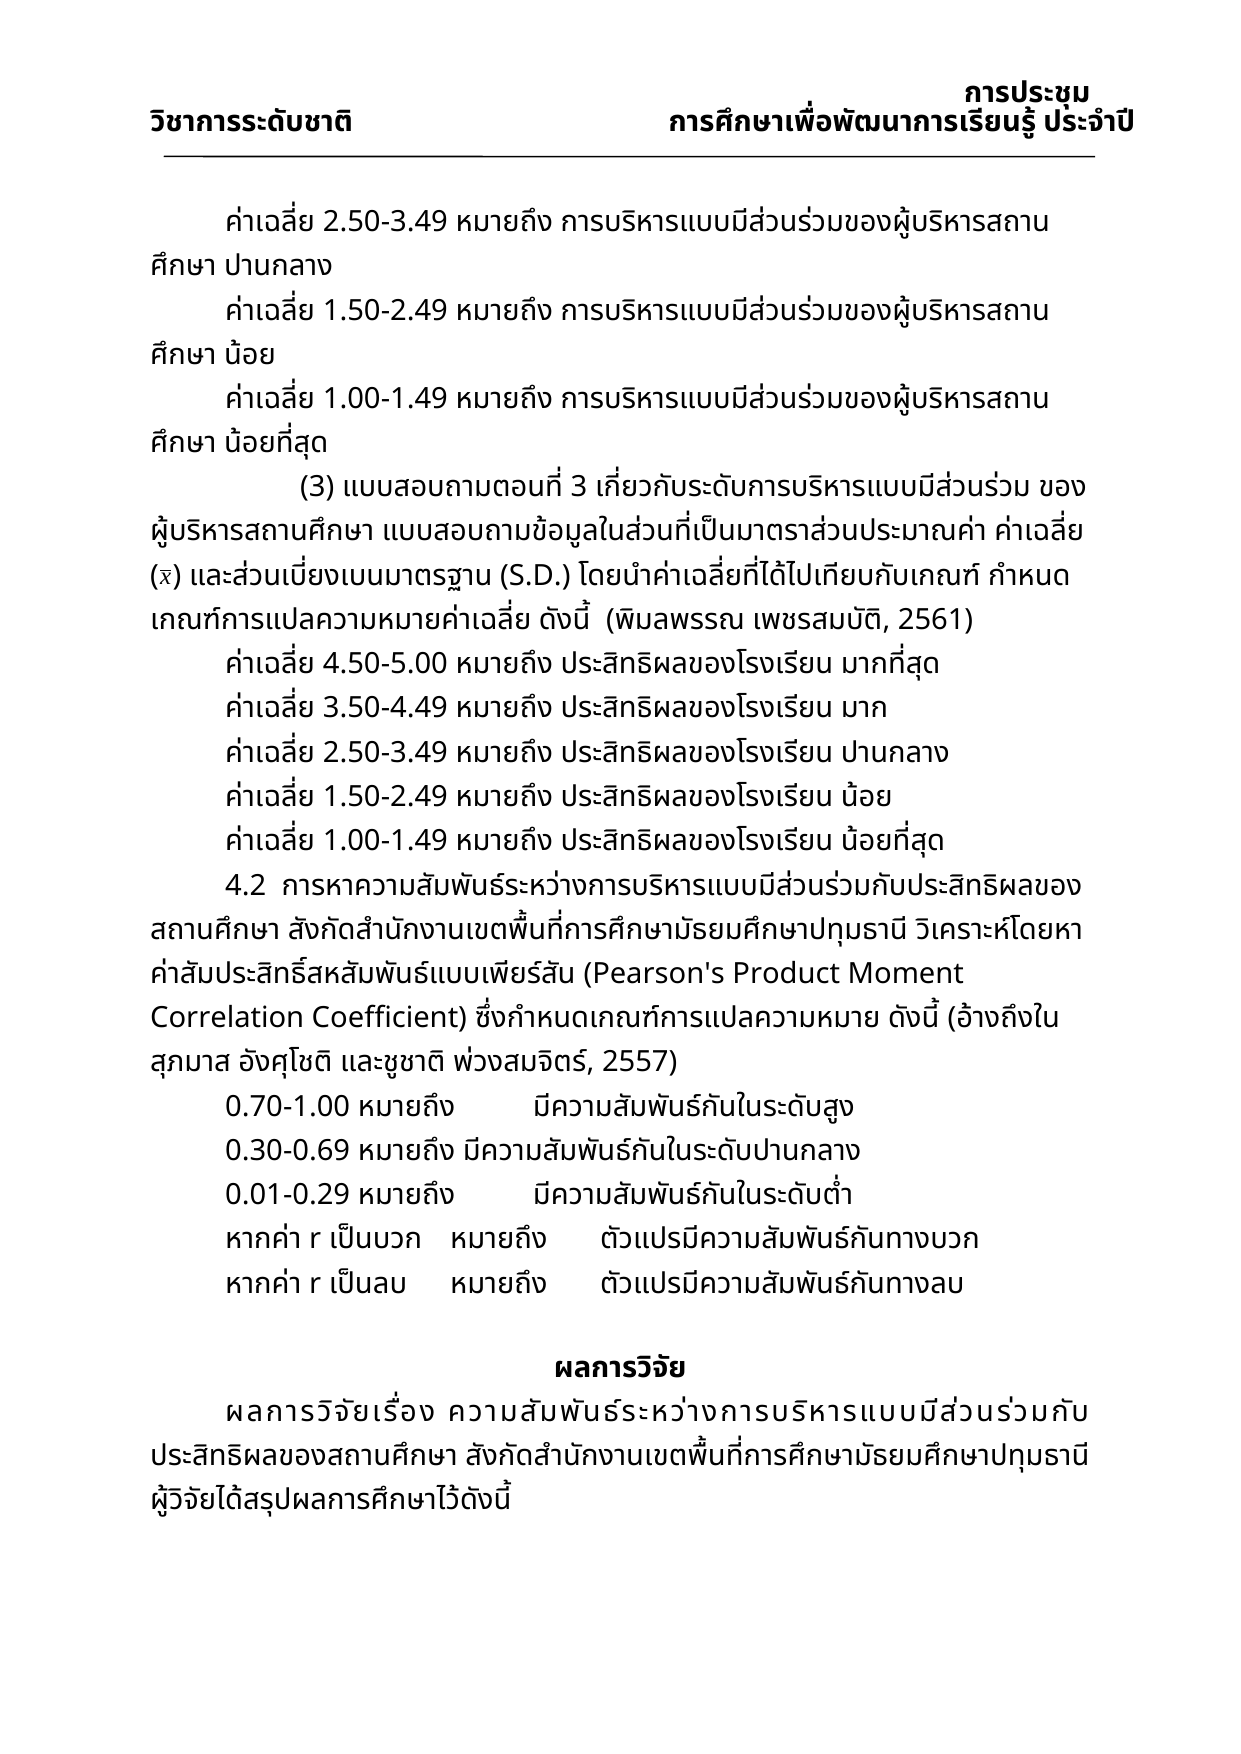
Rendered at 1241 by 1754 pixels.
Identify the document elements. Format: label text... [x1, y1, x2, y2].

text ค่าเฉลี่ย 2.50-3.49 หมายถึง ประสิทธิผลของโรงเรียน ปานกลาง [150, 731, 1090, 775]
text หากค่า r เป็นบวก หมายถึง ตัวแปรมีความสัมพันธ์กันทางบวก [150, 1218, 1090, 1262]
text 4.2 การหาความสัมพันธ์ระหว่างการบริหารแบบมีส่วนร่วมกับประสิทธิผลของสถานศึกษา สังกัดสำนักงานเขตพื้นที่การศึกษามัธยมศึกษาปทุมธานี วิเคราะห์โดยหาค่าสัมประสิทธิ์สหสัมพันธ์แบบเพียร์สัน (Pearson's Product Moment Correlation Coefficient) ซึ่งกำหนดเกณฑ์การแปลความหมาย ดังนี้ (อ้างถึงใน สุภมาส อังศุโชติ และชูชาติ พ่วงสมจิตร์, 2557) [150, 864, 1090, 1085]
text ค่าเฉลี่ย 1.50-2.49 หมายถึง การบริหารแบบมีส่วนร่วมของผู้บริหารสถานศึกษา น้อย [150, 289, 1090, 377]
text (3) แบบสอบถามตอนที่ 3 เกี่ยวกับระดับการบริหารแบบมีส่วนร่วม ของผู้บริหารสถานศึกษา แบบสอบถามข้อมูลในส่วนที่เป็นมาตราส่วนประมาณค่า ค่าเฉลี่ย () และส่วนเบี่ยงเบนมาตรฐาน (S.D.) โดยนำค่าเฉลี่ยที่ได้ไปเทียบกับเกณฑ์ กำหนดเกณฑ์การแปลความหมายค่าเฉลี่ย ดังนี้ (พิมลพรรณ เพชรสมบัติ, 2561) [150, 466, 1090, 642]
text ค่าเฉลี่ย 1.50-2.49 หมายถึง ประสิทธิผลของโรงเรียน น้อย [150, 775, 1090, 819]
text ผลการวิจัยเรื่อง ความสัมพันธ์ระหว่างการบริหารแบบมีส่วนร่วมกับประสิทธิผลของสถานศึกษา สังกัดสำนักงานเขตพื้นที่การศึกษามัธยมศึกษาปทุมธานี ผู้วิจัยได้สรุปผลการศึกษาไว้ดังนี้ [150, 1390, 1090, 1522]
text ผลการวิจัย [150, 1346, 1090, 1390]
text ค่าเฉลี่ย 2.50-3.49 หมายถึง การบริหารแบบมีส่วนร่วมของผู้บริหารสถานศึกษา ปานกลาง [150, 201, 1090, 289]
text ค่าเฉลี่ย 4.50-5.00 หมายถึง ประสิทธิผลของโรงเรียน มากที่สุด [150, 642, 1090, 687]
text 0.70-1.00 หมายถึง มีความสัมพันธ์กันในระดับสูง [150, 1085, 1090, 1129]
text หากค่า r เป็นลบ หมายถึง ตัวแปรมีความสัมพันธ์กันทางลบ [150, 1262, 1090, 1306]
text ค่าเฉลี่ย 1.00-1.49 หมายถึง ประสิทธิผลของโรงเรียน น้อยที่สุด [150, 819, 1090, 864]
text 0.01-0.29 หมายถึง มีความสัมพันธ์กันในระดับต่ำ [150, 1173, 1090, 1218]
text ค่าเฉลี่ย 1.00-1.49 หมายถึง การบริหารแบบมีส่วนร่วมของผู้บริหารสถานศึกษา น้อยที่สุด [150, 377, 1090, 466]
text 0.30-0.69 หมายถึง มีความสัมพันธ์กันในระดับปานกลาง [150, 1129, 1090, 1173]
text ค่าเฉลี่ย 3.50-4.49 หมายถึง ประสิทธิผลของโรงเรียน มาก [150, 687, 1090, 731]
